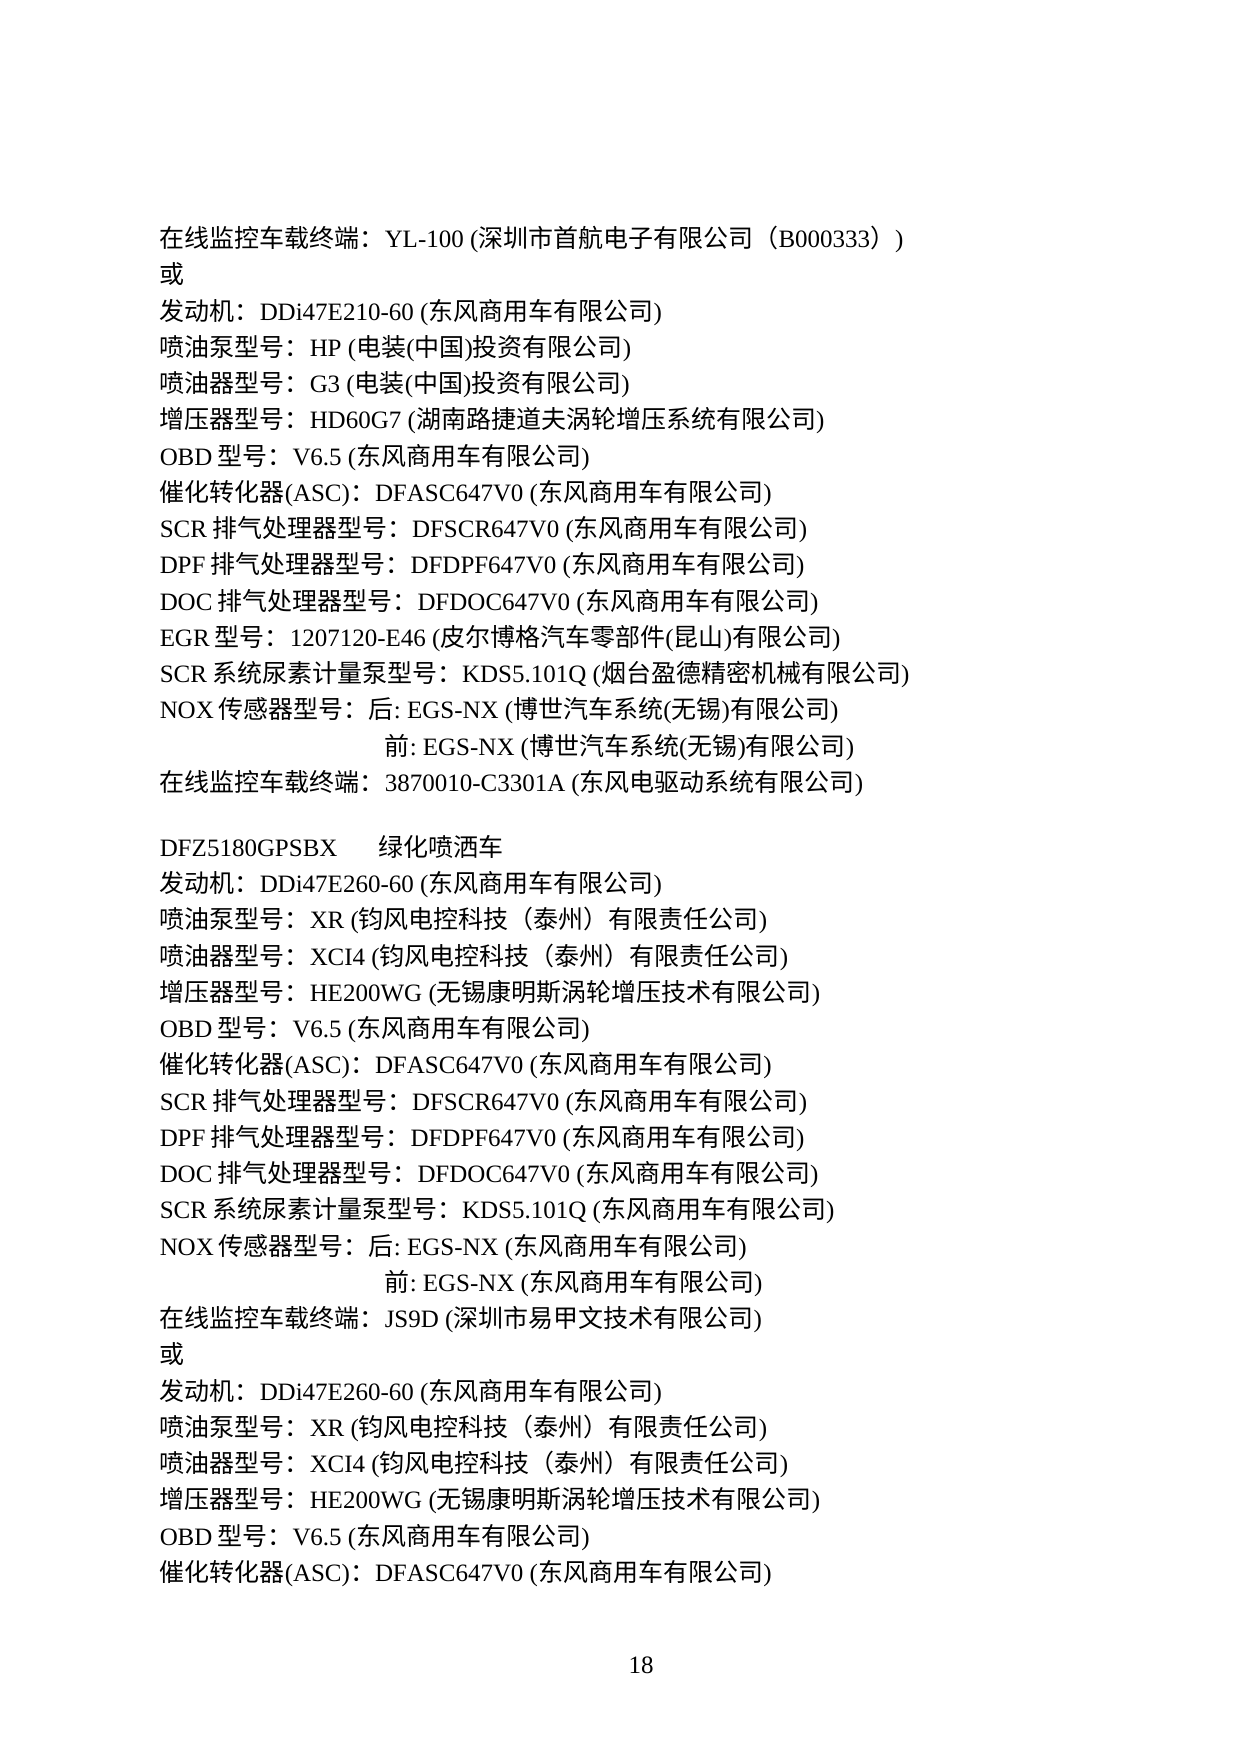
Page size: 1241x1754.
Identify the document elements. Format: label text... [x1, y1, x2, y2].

text 喷油泵型号：HP (电装(中国)投资有限公司) [159, 327, 1122, 363]
text 催化转化器(ASC)：DFASC647V0 (东风商用车有限公司) [159, 1045, 1122, 1081]
text 前: EGS-NX (博世汽车系统(无锡)有限公司) [159, 726, 1122, 762]
text 增压器型号：HE200WG (无锡康明斯涡轮增压技术有限公司) [159, 972, 1122, 1008]
text 在线监控车载终端：YL-100 (深圳市首航电子有限公司（B000333）) [159, 218, 1122, 255]
text 增压器型号：HD60G7 (湖南路捷道夫涡轮增压系统有限公司) [159, 400, 1122, 436]
text 喷油器型号：XCI4 (钧风电控科技（泰州）有限责任公司) [159, 936, 1122, 972]
text NOX传感器型号：后: EGS-NX (东风商用车有限公司) [159, 1226, 1122, 1262]
text OBD型号：V6.5 (东风商用车有限公司) [159, 1516, 1122, 1552]
text SCR排气处理器型号：DFSCR647V0 (东风商用车有限公司) [159, 1081, 1122, 1117]
text 喷油泵型号：XR (钧风电控科技（泰州）有限责任公司) [159, 900, 1122, 936]
text DFZ5180GPSBX 绿化喷洒车 [159, 827, 1122, 863]
text SCR系统尿素计量泵型号：KDS5.101Q (烟台盈德精密机械有限公司) [159, 653, 1122, 690]
text 发动机：DDi47E260-60 (东风商用车有限公司) [159, 1371, 1122, 1407]
text 或 [159, 255, 1122, 291]
text 发动机：DDi47E210-60 (东风商用车有限公司) [159, 291, 1122, 327]
text DPF排气处理器型号：DFDPF647V0 (东风商用车有限公司) [159, 545, 1122, 581]
text DOC排气处理器型号：DFDOC647V0 (东风商用车有限公司) [159, 581, 1122, 617]
text OBD型号：V6.5 (东风商用车有限公司) [159, 436, 1122, 472]
text 喷油器型号：XCI4 (钧风电控科技（泰州）有限责任公司) [159, 1443, 1122, 1480]
text 喷油泵型号：XR (钧风电控科技（泰州）有限责任公司) [159, 1407, 1122, 1443]
text DPF排气处理器型号：DFDPF647V0 (东风商用车有限公司) [159, 1117, 1122, 1153]
text 在线监控车载终端：JS9D (深圳市易甲文技术有限公司) [159, 1298, 1122, 1335]
text NOX传感器型号：后: EGS-NX (博世汽车系统(无锡)有限公司) [159, 690, 1122, 726]
text EGR型号：1207120-E46 (皮尔博格汽车零部件(昆山)有限公司) [159, 617, 1122, 653]
text 在线监控车载终端：3870010-C3301A (东风电驱动系统有限公司) [159, 762, 1122, 798]
text 催化转化器(ASC)：DFASC647V0 (东风商用车有限公司) [159, 1552, 1122, 1588]
text OBD型号：V6.5 (东风商用车有限公司) [159, 1008, 1122, 1045]
text 喷油器型号：G3 (电装(中国)投资有限公司) [159, 363, 1122, 400]
text 增压器型号：HE200WG (无锡康明斯涡轮增压技术有限公司) [159, 1480, 1122, 1516]
text SCR系统尿素计量泵型号：KDS5.101Q (东风商用车有限公司) [159, 1190, 1122, 1226]
text 发动机：DDi47E260-60 (东风商用车有限公司) [159, 863, 1122, 900]
text 前: EGS-NX (东风商用车有限公司) [159, 1262, 1122, 1298]
text SCR排气处理器型号：DFSCR647V0 (东风商用车有限公司) [159, 508, 1122, 545]
text 催化转化器(ASC)：DFASC647V0 (东风商用车有限公司) [159, 472, 1122, 508]
text DOC排气处理器型号：DFDOC647V0 (东风商用车有限公司) [159, 1153, 1122, 1190]
text 或 [159, 1335, 1122, 1371]
